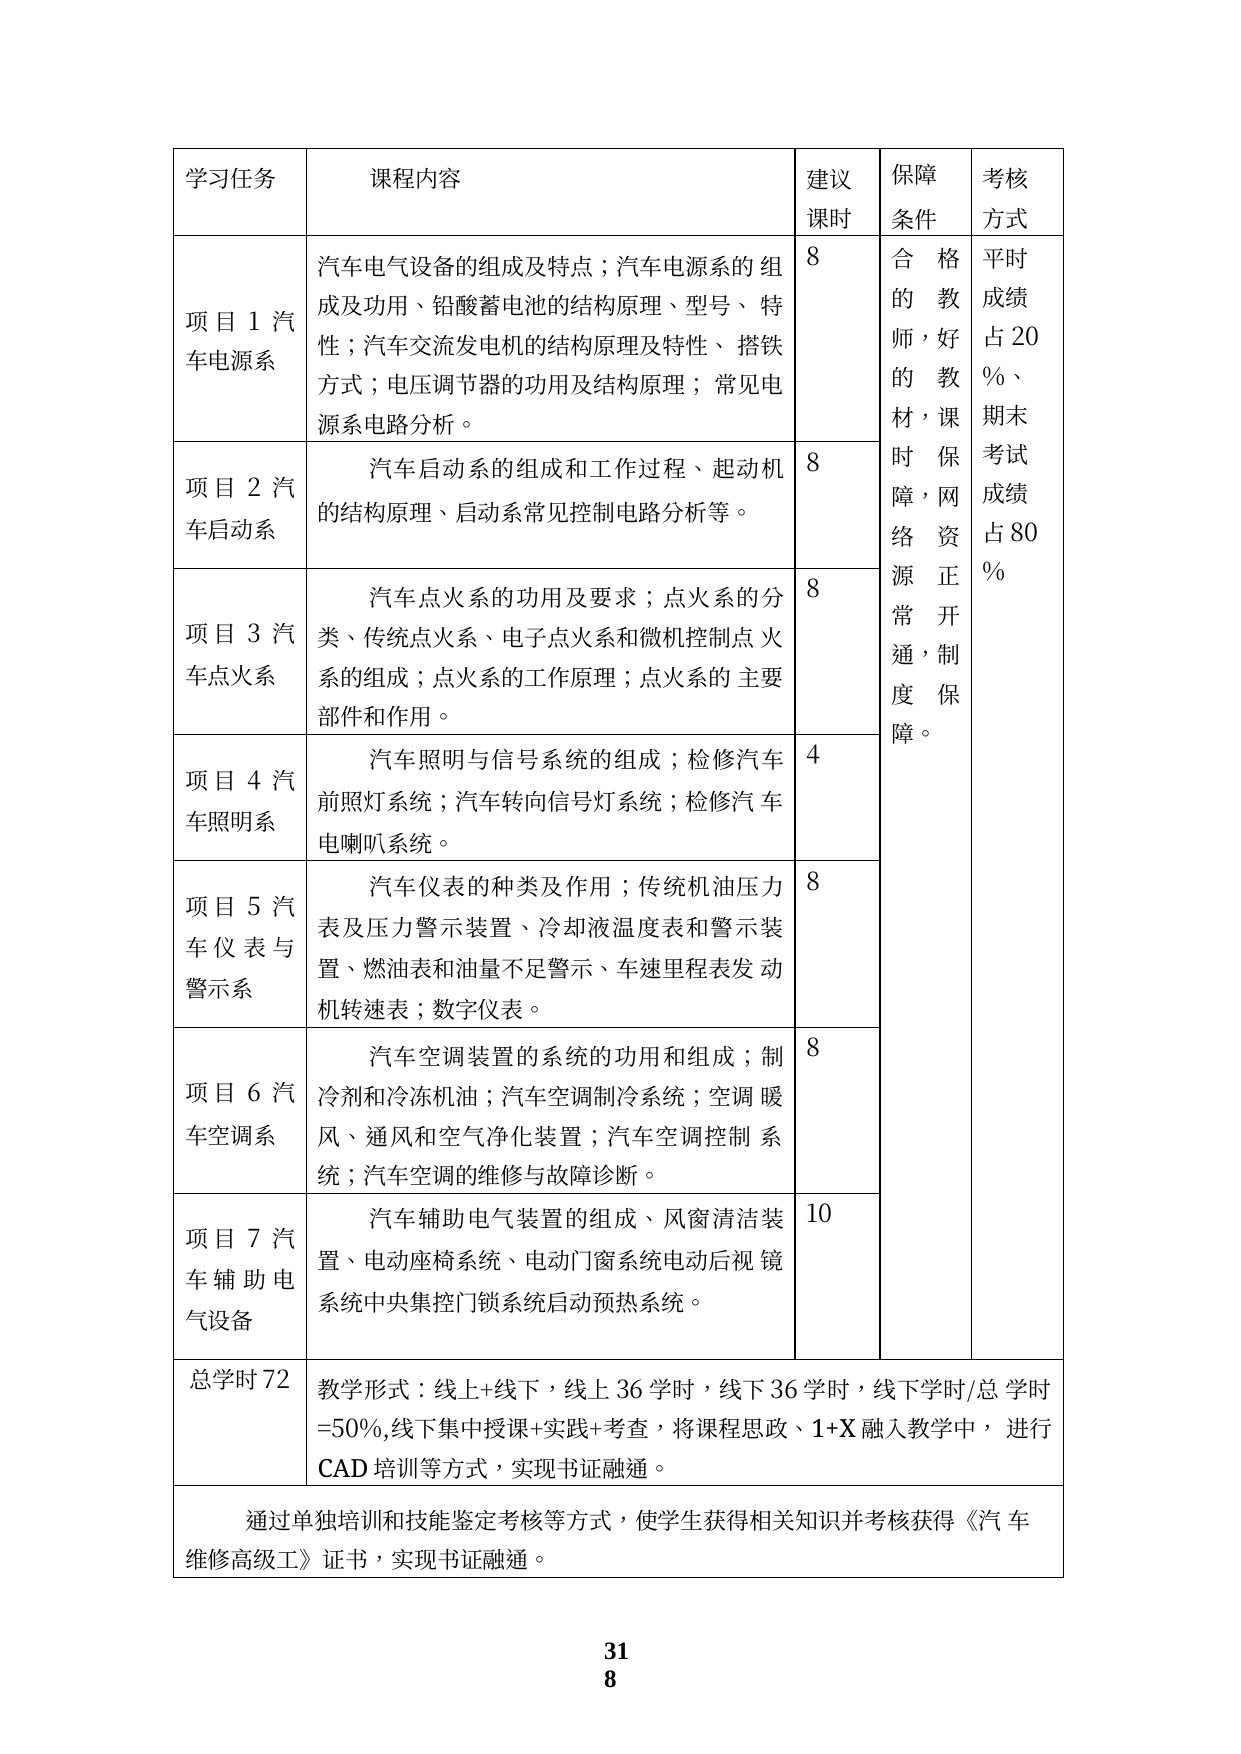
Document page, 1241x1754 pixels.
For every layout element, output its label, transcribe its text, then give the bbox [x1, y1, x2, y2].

table_cell 10 [796, 1194, 879, 1359]
table_cell 通过单独培训和技能鉴定考核等方式，使学生获得相关知识并考核获得《汽 车维修高级工》证书，实现书证融通。 [174, 1486, 1063, 1577]
table_cell 平时 成绩 占 20%、 期末 考试 成绩 占80% [972, 236, 1063, 1359]
table_cell 4 [796, 735, 879, 860]
table_cell 项目5汽 车仪表与 警示系 [174, 861, 306, 1027]
table_cell 8 [796, 861, 879, 1027]
table_header 保障 条件 [881, 149, 971, 235]
table_cell 总学时72 [174, 1360, 306, 1485]
table_cell 汽车点火系的功用及要求；点火系的分 类、传统点火系、电子点火系和微机控制点 火系的组成；点火系的工作原理；点火系的 主要部件和作用。 [307, 569, 794, 734]
table_cell 项目7汽 车辅助电 气设备 [174, 1194, 306, 1359]
table_cell 汽车照明与信号系统的组成；检修汽车 前照灯系统；汽车转向信号灯系统；检修汽 车电喇叭系统。 [307, 735, 794, 860]
table_header 课程内容 [307, 149, 794, 235]
table_cell 汽车启动系的组成和工作过程、起动机 的结构原理、启动系常见控制电路分析等。 [307, 442, 794, 568]
table_cell 8 [796, 236, 879, 441]
table_cell 8 [796, 569, 879, 734]
table_cell 合格 的教 师，好 的教 材，课 时保 障，网 络资 源正 常开 通，制 度保 障。 [881, 236, 971, 1359]
table_cell 汽车电气设备的组成及特点；汽车电源系的 组成及功用、铅酸蓄电池的结构原理、型号、 特性；汽车交流发电机的结构原理及特性、 搭铁方式；电压调节器的功用及结构原理； 常见电源系电路分析。 [307, 236, 794, 441]
table_cell 汽车仪表的种类及作用；传统机油压力 表及压力警示装置、冷却液温度表和警示装 置、燃油表和油量不足警示、车速里程表发 动机转速表；数字仪表。 [307, 861, 794, 1027]
table_cell 8 [796, 1028, 879, 1193]
table_cell 项目1汽 车电源系 [174, 236, 306, 441]
table_header 考核 方式 [972, 149, 1063, 235]
table_cell 汽车空调装置的系统的功用和组成；制 冷剂和冷冻机油；汽车空调制冷系统；空调 暖风、通风和空气净化装置；汽车空调控制 系统；汽车空调的维修与故障诊断。 [307, 1028, 794, 1193]
table_cell 汽车辅助电气装置的组成、风窗清洁装 置、电动座椅系统、电动门窗系统电动后视 镜系统中央集控门锁系统启动预热系统。 [307, 1194, 794, 1359]
table_cell 项目3汽 车点火系 [174, 569, 306, 734]
table_cell 项目6汽 车空调系 [174, 1028, 306, 1193]
table_cell 项目2汽 车启动系 [174, 442, 306, 568]
table_cell 项目4汽 车照明系 [174, 735, 306, 860]
table_header 学习任务 [174, 149, 306, 235]
table_cell 8 [796, 442, 879, 568]
table_cell 教学形式：线上+线下，线上36学时，线下36学时，线下学时/总 学时=50%,线下集中授课+实践+考查，将课程思政、1+X融入教学中， 进行CAD培训等方式，实现书证融通。 [307, 1360, 1063, 1485]
table_header 建议 课时 [796, 149, 879, 235]
